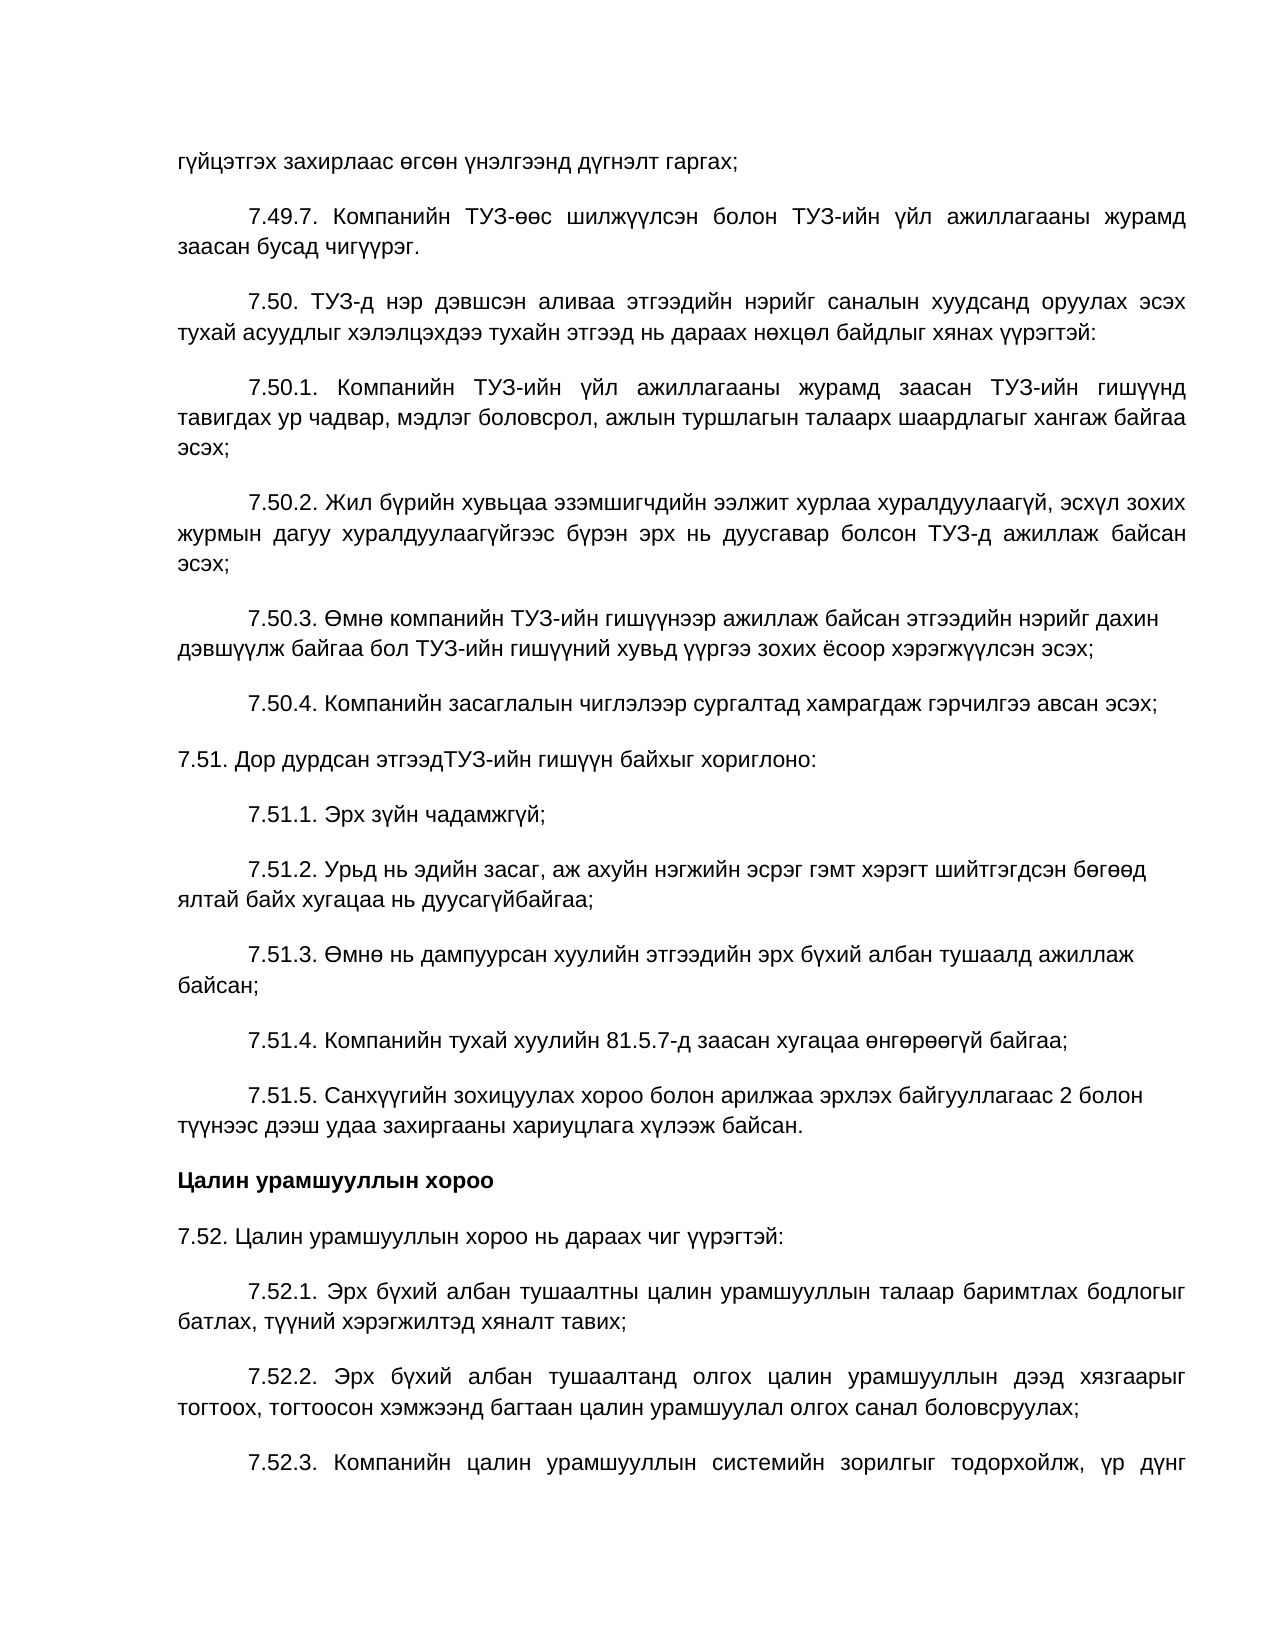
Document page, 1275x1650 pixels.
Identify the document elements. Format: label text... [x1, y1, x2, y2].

text 7.50. ТУЗ-д нэр дэвшсэн аливаа этгээдийн нэрийг саналын хуудсанд оруулах эсэх тухай асуудлыг хэлэлцэхдээ тухайн этгээд нь дараах нөхцөл байдлыг хянах үүрэгтэй: [177, 288, 1186, 345]
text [177, 148, 1186, 174]
text 7.50.3. Өмнө компанийн ТУЗ-ийн гишүүнээр ажиллаж байсан этгээдийн нэрийг дахин дэвшүүлж байгаа бол ТУЗ-ийн гишүүний хувьд үүргээ зохих ёсоор хэрэгжүүлсэн эсэх; [177, 605, 1186, 662]
text 7.50.2. Жил бүрийн хувьцаа эзэмшигчдийн ээлжит хурлаа хуралдуулаагүй, эсхүл зохих журмын дагуу хуралдуулаагүйгээс бүрэн эрх нь дуусгавар болсон ТУЗ-д ажиллаж байсан эсэх; [177, 489, 1186, 576]
text 7.51.3. Өмнө нь дампуурсан хуулийн этгээдийн эрх бүхий албан тушаалд ажиллаж байсан; [177, 941, 1186, 998]
text Цалин урамшууллын хороо [177, 1167, 1186, 1194]
text 7.51.5. Санхүүгийн зохицуулах хороо болон арилжаа эрхлэх байгууллагаас 2 болон түүнээс дээш удаа захиргааны хариуцлага хүлээж байсан. [177, 1082, 1186, 1139]
text 7.51.2. Урьд нь эдийн засаг, аж ахуйн нэгжийн эсрэг гэмт хэрэгт шийтгэгдсэн бөгөөд ялтай байх хугацаа нь дуусагүйбайгаа; [177, 856, 1186, 913]
text 7.51. Дор дурдсан этгээдТУЗ-ийн гишүүн байхыг хориглоно: [177, 746, 1186, 772]
text 7.52. Цалин урамшууллын хороо нь дараах чиг үүрэгтэй: [177, 1223, 1186, 1249]
text 7.51.4. Компанийн тухай хуулийн 81.5.7-д заасан хугацаа өнгөрөөгүй байгаа; [177, 1027, 1186, 1053]
text 7.52.1. Эрх бүхий албан тушаалтны цалин урамшууллын талаар баримтлах бодлогыг батлах, түүний хэрэгжилтэд хяналт тавих; [177, 1278, 1186, 1334]
text 7.51.1. Эрх зүйн чадамжгүй; [177, 801, 1186, 827]
text 7.50.4. Компанийн засаглалын чиглэлээр сургалтад хамрагдаж гэрчилгээ авсан эсэх; [177, 690, 1186, 717]
text 7.49.7. Компанийн ТУЗ-өөс шилжүүлсэн болон ТУЗ-ийн үйл ажиллагааны журамд заасан бусад чигүүрэг. [177, 203, 1186, 259]
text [177, 1449, 1186, 1475]
text 7.52.2. Эрх бүхий албан тушаалтанд олгох цалин урамшууллын дээд хязгаарыг тогтоох, тогтоосон хэмжээнд багтаан цалин урамшуулал олгох санал боловсруулах; [177, 1363, 1186, 1420]
text 7.50.1. Компанийн ТУЗ-ийн үйл ажиллагааны журамд заасан ТУЗ-ийн гишүүнд тавигдах ур чадвар, мэдлэг боловсрол, ажлын туршлагын талаарх шаардлагыг хангаж байгаа эсэх; [177, 374, 1186, 461]
